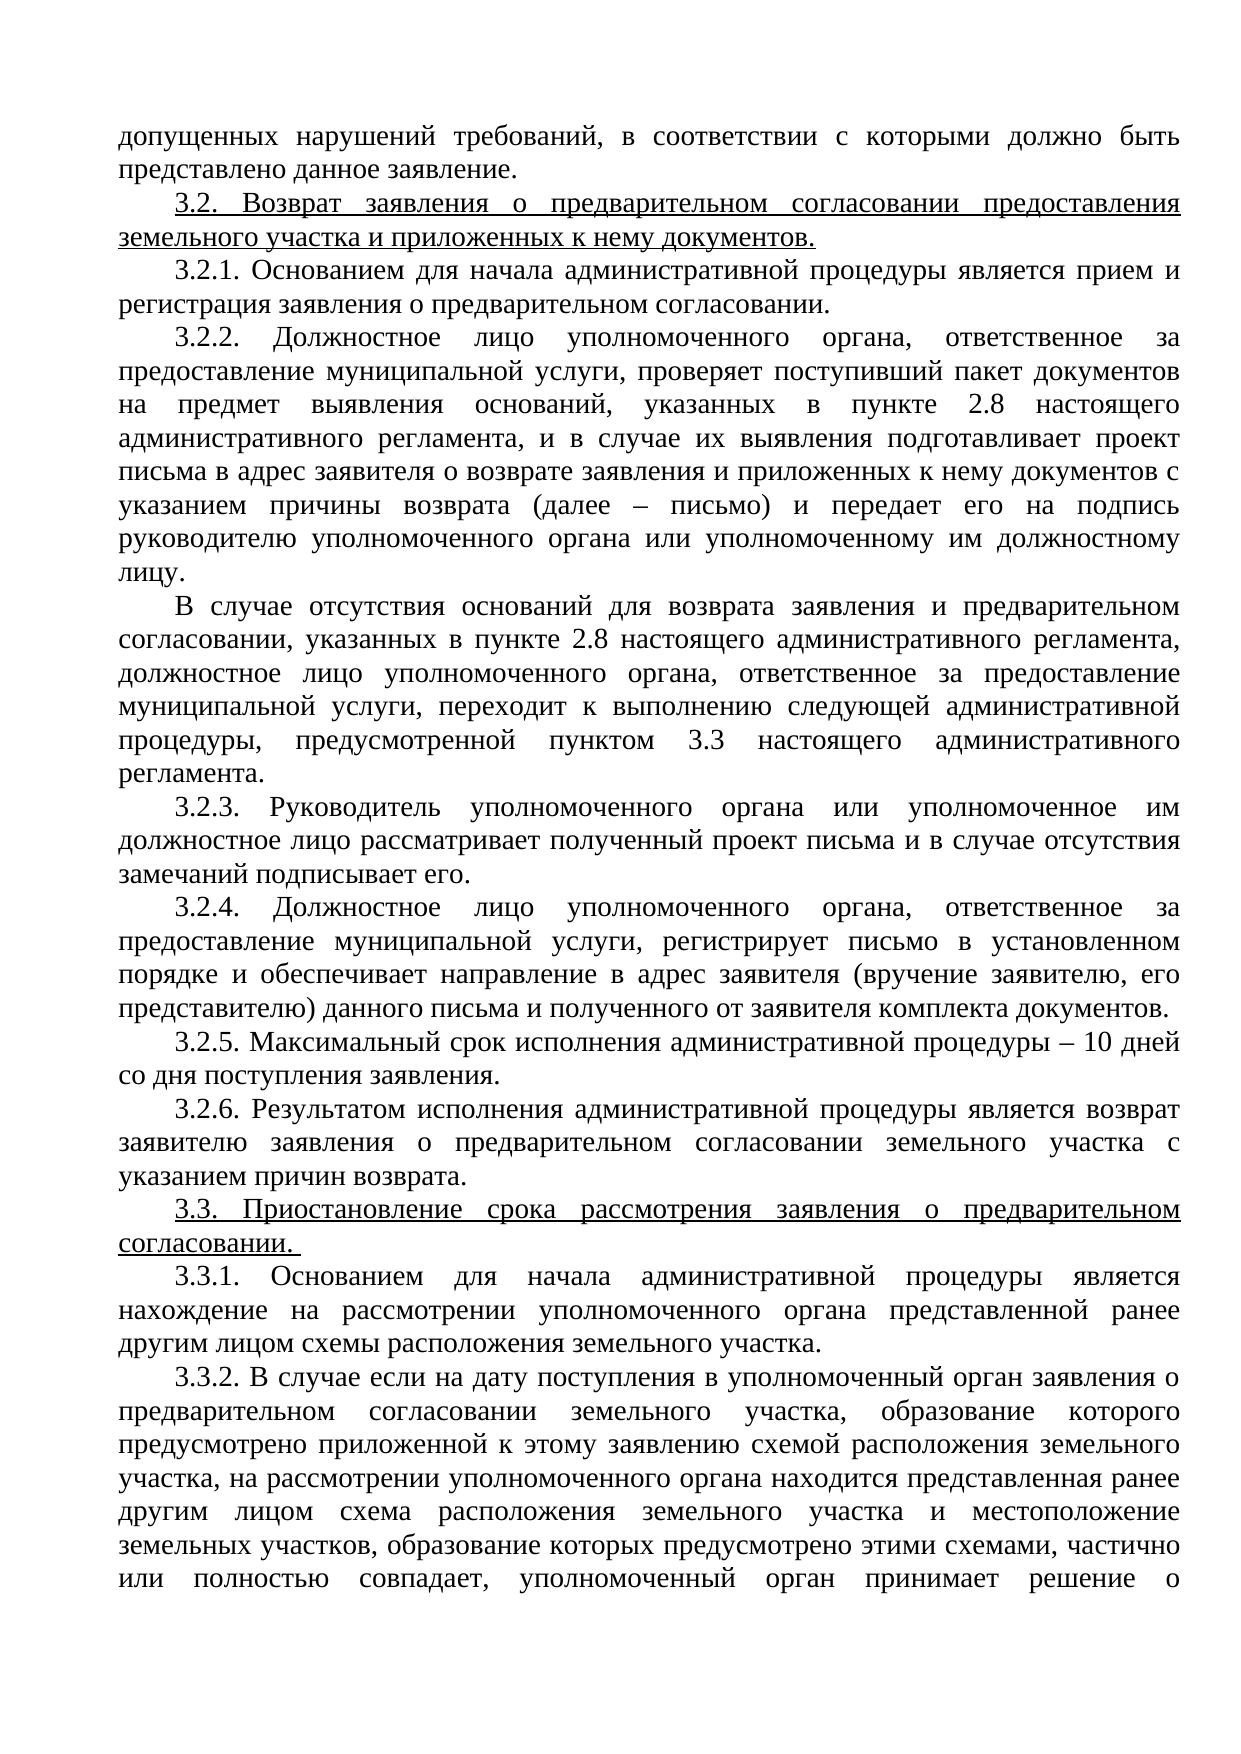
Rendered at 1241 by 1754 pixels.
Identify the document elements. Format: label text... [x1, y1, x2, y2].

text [118, 118, 1181, 185]
text 3.2.2. Должностное лицо уполномоченного органа, ответственное за предоставление муниципальной услуги, проверяет поступивший пакет документов на предмет выявления оснований, указанных в пункте 2.8 настоящего административного регламента, и в случае их выявления подготавливает проект письма в адрес заявителя о возврате заявления и приложенных к нему документов с указанием причины возврата (далее – письмо) и передает его на подпись руководителю уполномоченного органа или уполномоченному им должностному лицу. [118, 319, 1181, 588]
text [118, 1359, 1181, 1594]
text 3.2.4. Должностное лицо уполномоченного органа, ответственное за предоставление муниципальной услуги, регистрирует письмо в установленном порядке и обеспечивает направление в адрес заявителя (вручение заявителю, его представителю) данного письма и полученного от заявителя комплекта документов. [118, 889, 1181, 1024]
text 3.2.5. Максимальный срок исполнения административной процедуры – 10 дней со дня поступления заявления. [118, 1024, 1181, 1091]
text 3.3.1. Основанием для начала административной процедуры является нахождение на рассмотрении уполномоченного органа представленной ранее другим лицом схемы расположения земельного участка. [118, 1258, 1181, 1359]
text 3.2.3. Руководитель уполномоченного органа или уполномоченное им должностное лицо рассматривает полученный проект письма и в случае отсутствия замечаний подписывает его. [118, 789, 1181, 889]
text 3.2. Возврат заявления о предварительном согласовании предоставления земельного участка и приложенных к нему документов. [118, 185, 1181, 252]
text В случае отсутствия оснований для возврата заявления и предварительном согласовании, указанных в пункте 2.8 настоящего административного регламента, должностное лицо уполномоченного органа, ответственное за предоставление муниципальной услуги, переходит к выполнению следующей административной процедуры, предусмотренной пунктом 3.3 настоящего административного регламента. [118, 588, 1181, 789]
text 3.3. Приостановление срока рассмотрения заявления о предварительном согласовании. [118, 1191, 1181, 1258]
text 3.2.6. Результатом исполнения административной процедуры является возврат заявителю заявления о предварительном согласовании земельного участка с указанием причин возврата. [118, 1091, 1181, 1191]
text 3.2.1. Основанием для начала административной процедуры является прием и регистрация заявления о предварительном согласовании. [118, 252, 1181, 319]
